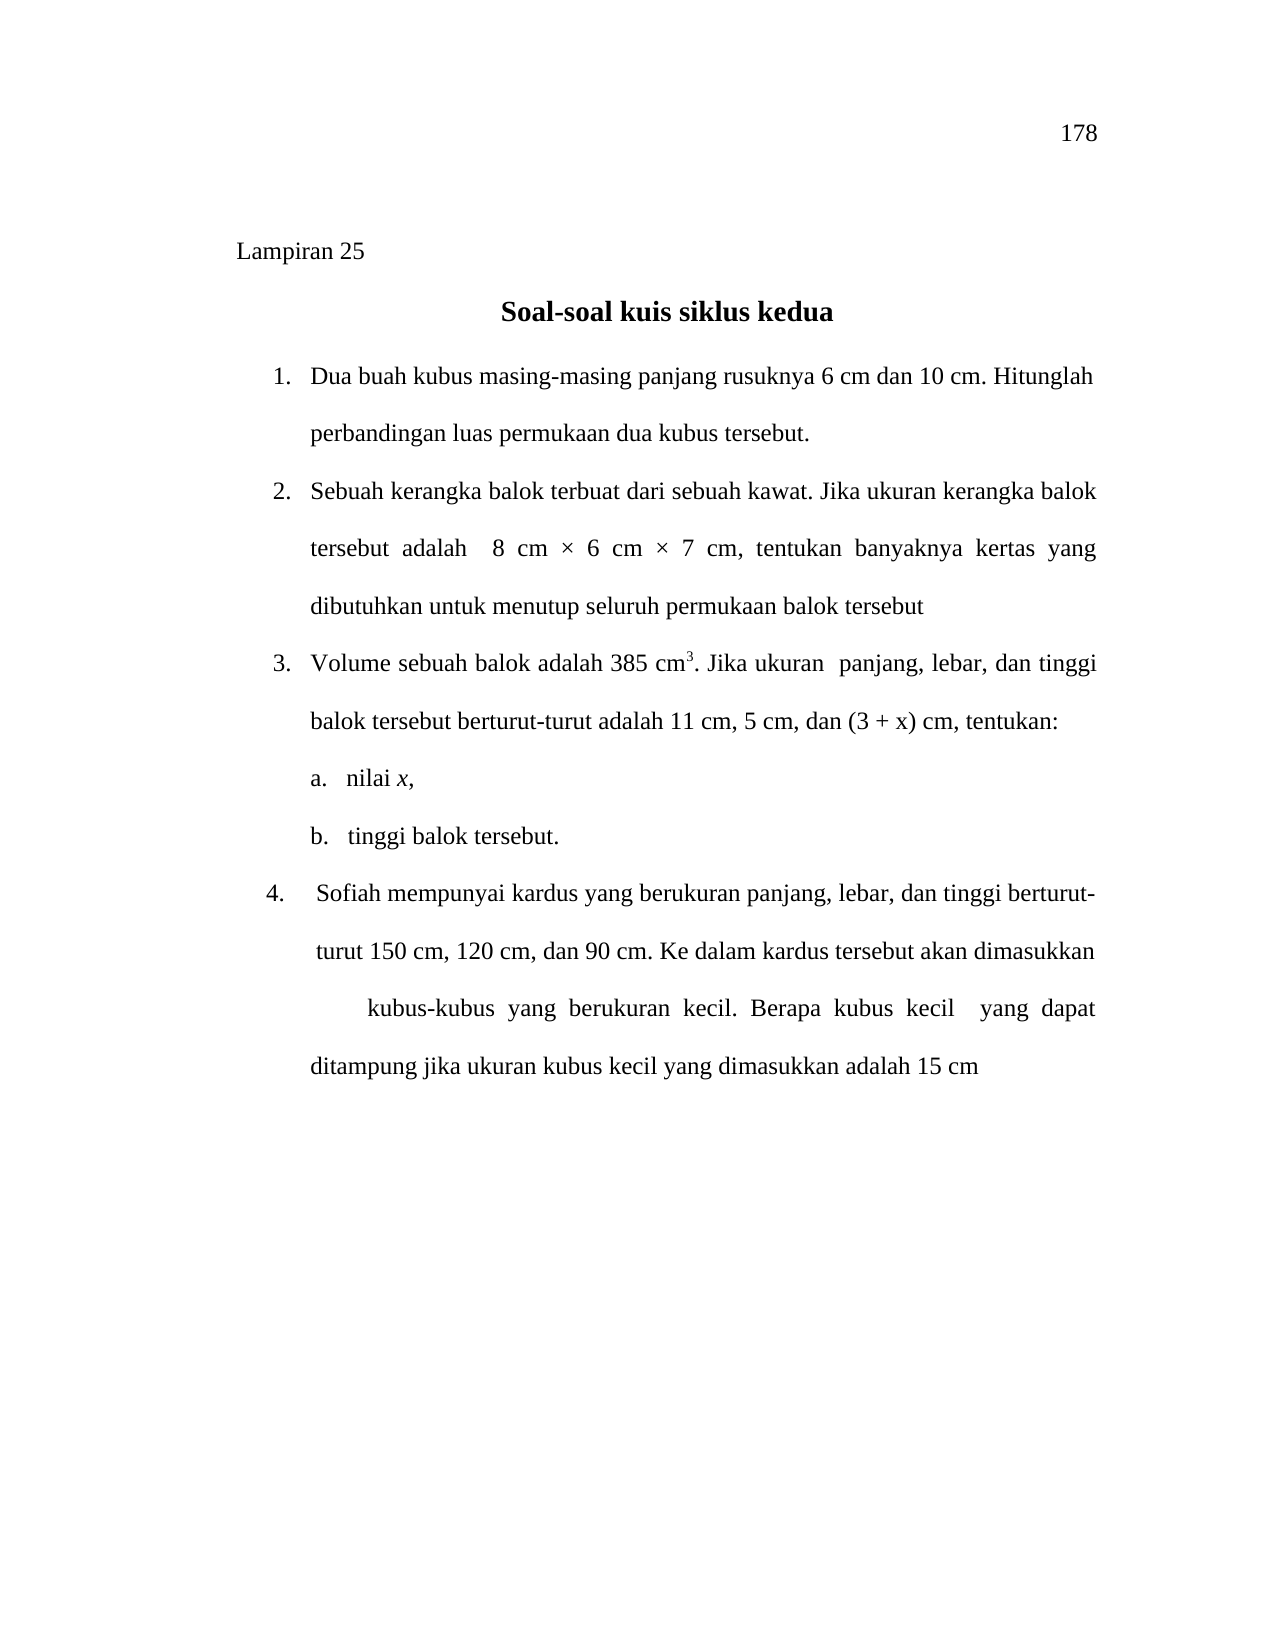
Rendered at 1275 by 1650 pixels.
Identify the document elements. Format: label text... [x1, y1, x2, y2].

list Dua buah kubus masing-masing panjang rusuknya 6 cm dan 10 cm. Hitunglah [273, 361, 1098, 389]
list kubus-kubus yang berukuran kecil. Berapa kubus kecil yang dapat ditampung jika ukuran kubus kecil yang dimasukkan adalah 15 cm [266, 993, 1098, 1079]
list Sebuah kerangka balok terbuat dari sebuah kawat. Jika ukuran kerangka balok tersebut adalah 8 cm × 6 cm × 7 cm, tentukan banyaknya kertas yang dibutuhkan untuk menutup seluruh permukaan balok tersebut [273, 476, 1098, 619]
list turut 150 cm, 120 cm, dan 90 cm. Ke dalam kardus tersebut akan dimasukkan [266, 936, 1098, 964]
text Soal-soal kuis siklus kedua [236, 294, 1098, 327]
list perbandingan luas permukaan dua kubus tersebut. [310, 418, 1098, 447]
list 4. Sofiah mempunyai kardus yang berukuran panjang, lebar, dan tinggi berturut- [266, 878, 1098, 907]
list a. nilai x, [310, 763, 1098, 792]
text Lampiran 25 [236, 236, 1098, 265]
list Volume sebuah balok adalah 385 cm3. Jika ukuran panjang, lebar, dan tinggi balok tersebut berturut-turut adalah 11 cm, 5 cm, dan (3 + x) cm, tentukan: [273, 648, 1098, 734]
list b. tinggi balok tersebut. [310, 821, 1098, 849]
